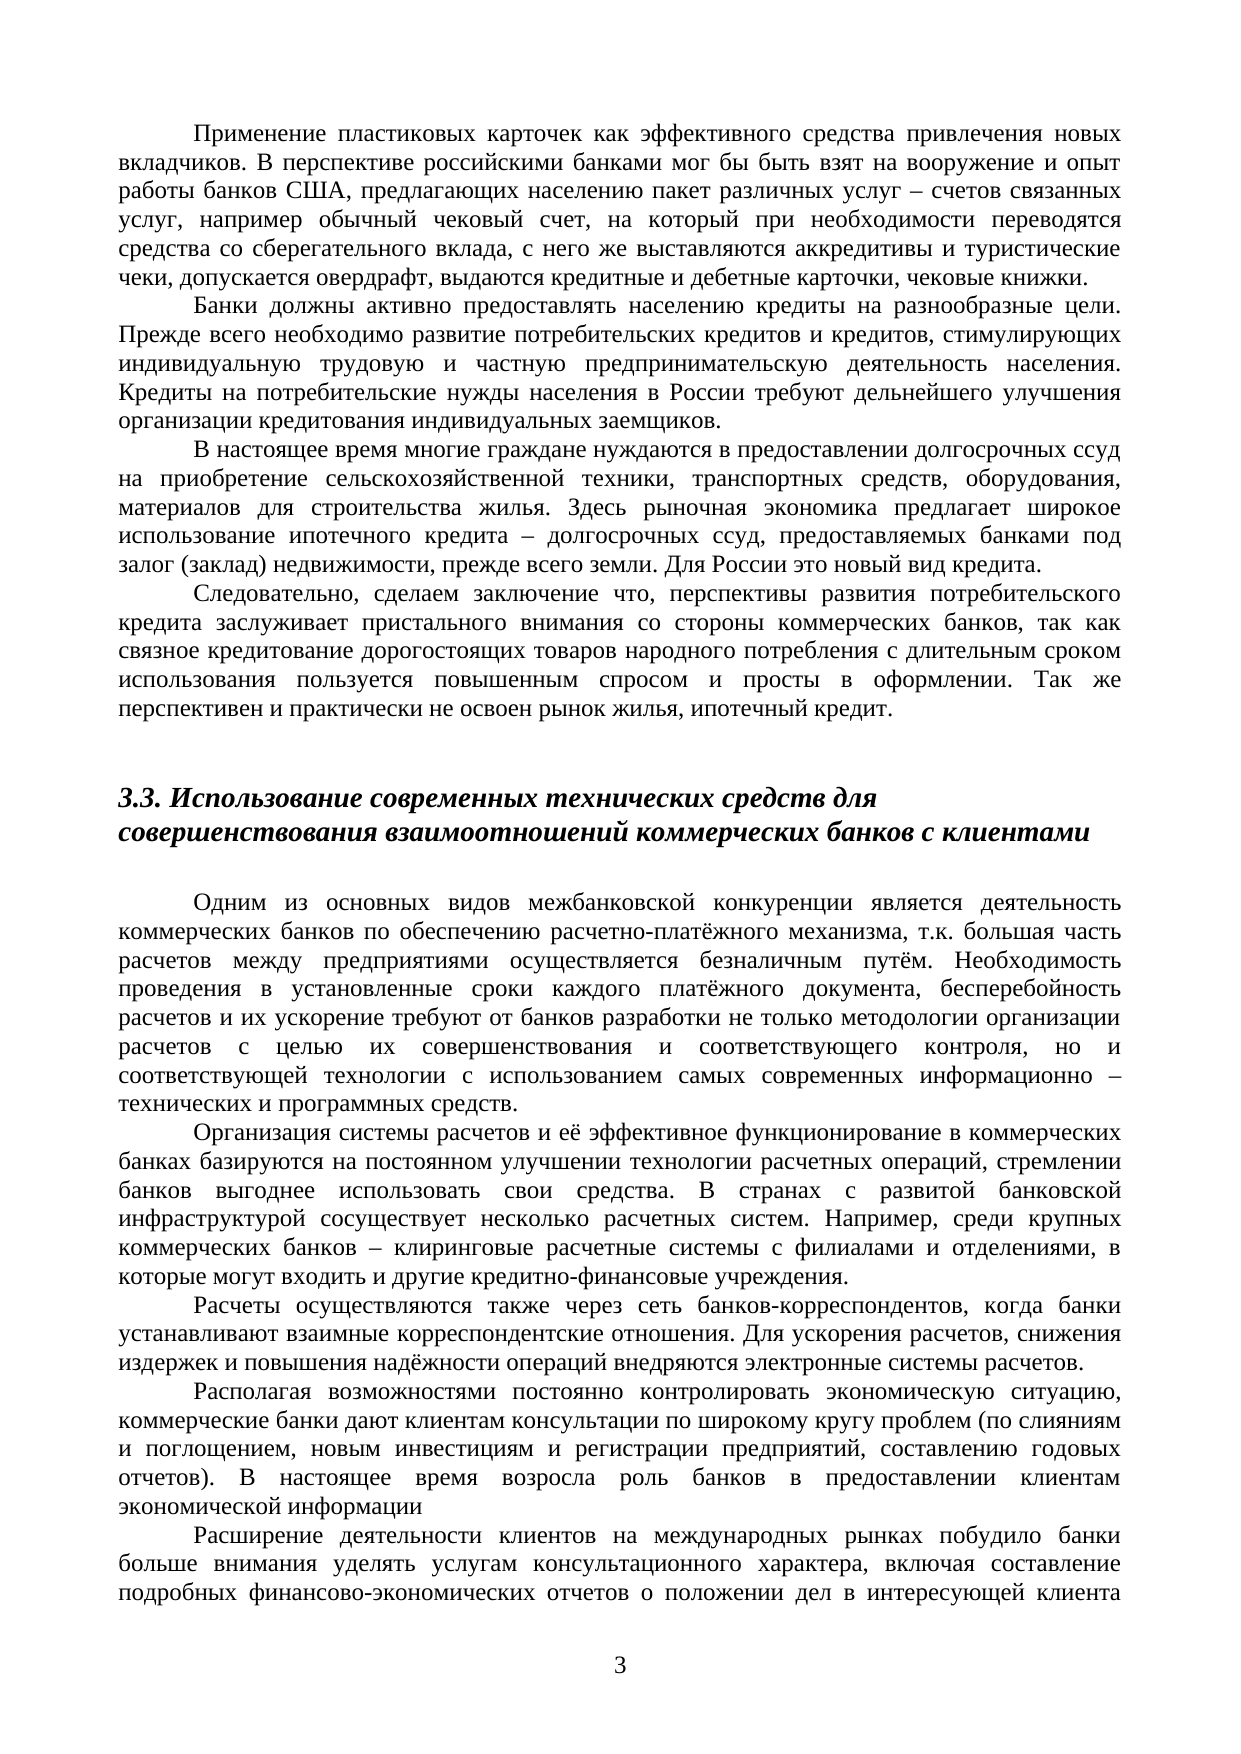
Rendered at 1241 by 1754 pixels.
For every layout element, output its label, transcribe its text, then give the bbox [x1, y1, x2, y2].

text Следовательно, сделаем заключение что, перспективы развития потребительского кредита заслуживает пристального внимания со стороны коммерческих банков, так как связное кредитование дорогостоящих товаров народного потребления с длительным сроком использования пользуется повышенным спросом и просты в оформлении. Так же перспективен и практически не освоен рынок жилья, ипотечный кредит. [118, 578, 1122, 722]
text Банки должны активно предоставлять населению кредиты на разнообразные цели. Прежде всего необходимо развитие потребительских кредитов и кредитов, стимулирующих индивидуальную трудовую и частную предпринимательскую деятельность населения. Кредиты на потребительские нужды населения в России требуют дельнейшего улучшения организации кредитования индивидуальных заемщиков. [118, 291, 1122, 434]
text Располагая возможностями постоянно контролировать экономическую ситуацию, коммерческие банки дают клиентам консультации по широкому кругу проблем (по слияниям и поглощением, новым инвестициям и регистрации предприятий, составлению годовых отчетов). В настоящее время возросла роль банков в предоставлении клиентам экономической информации [118, 1376, 1122, 1520]
text Одним из основных видов межбанковской конкуренции является деятельность коммерческих банков по обеспечению расчетно-платёжного механизма, т.к. большая часть расчетов между предприятиями осуществляется безналичным путём. Необходимость проведения в установленные сроки каждого платёжного документа, бесперебойность расчетов и их ускорение требуют от банков разработки не только методологии организации расчетов с целью их совершенствования и соответствующего контроля, но и соответствующей технологии с использованием самых современных информационно – технических и программных средств. [118, 887, 1122, 1117]
text Расчеты осуществляются также через сеть банков-корреспондентов, когда банки устанавливают взаимные корреспондентские отношения. Для ускорения расчетов, снижения издержек и повышения надёжности операций внедряются электронные системы расчетов. [118, 1290, 1122, 1376]
subtitle 3.3. Использование современных технических средств для совершенствования взаимоотношений коммерческих банков с клиентами [118, 780, 1122, 847]
text Организация системы расчетов и её эффективное функционирование в коммерческих банках базируются на постоянном улучшении технологии расчетных операций, стремлении банков выгоднее использовать свои средства. В странах с развитой банковской инфраструктурой сосуществует несколько расчетных систем. Например, среди крупных коммерческих банков – клиринговые расчетные системы с филиалами и отделениями, в которые могут входить и другие кредитно-финансовые учреждения. [118, 1117, 1122, 1290]
text В настоящее время многие граждане нуждаются в предоставлении долгосрочных ссуд на приобретение сельскохозяйственной техники, транспортных средств, оборудования, материалов для строительства жилья. Здесь рыночная экономика предлагает широкое использование ипотечного кредита – долгосрочных ссуд, предоставляемых банками под залог (заклад) недвижимости, прежде всего земли. Для России это новый вид кредита. [118, 434, 1122, 578]
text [118, 1520, 1122, 1606]
text Применение пластиковых карточек как эффективного средства привлечения новых вкладчиков. В перспективе российскими банками мог бы быть взят на вооружение и опыт работы банков США, предлагающих населению пакет различных услуг – счетов связанных услуг, например обычный чековый счет, на который при необходимости переводятся средства со сберегательного вклада, с него же выставляются аккредитивы и туристические чеки, допускается овердрафт, выдаются кредитные и дебетные карточки, чековые книжки. [118, 118, 1122, 291]
